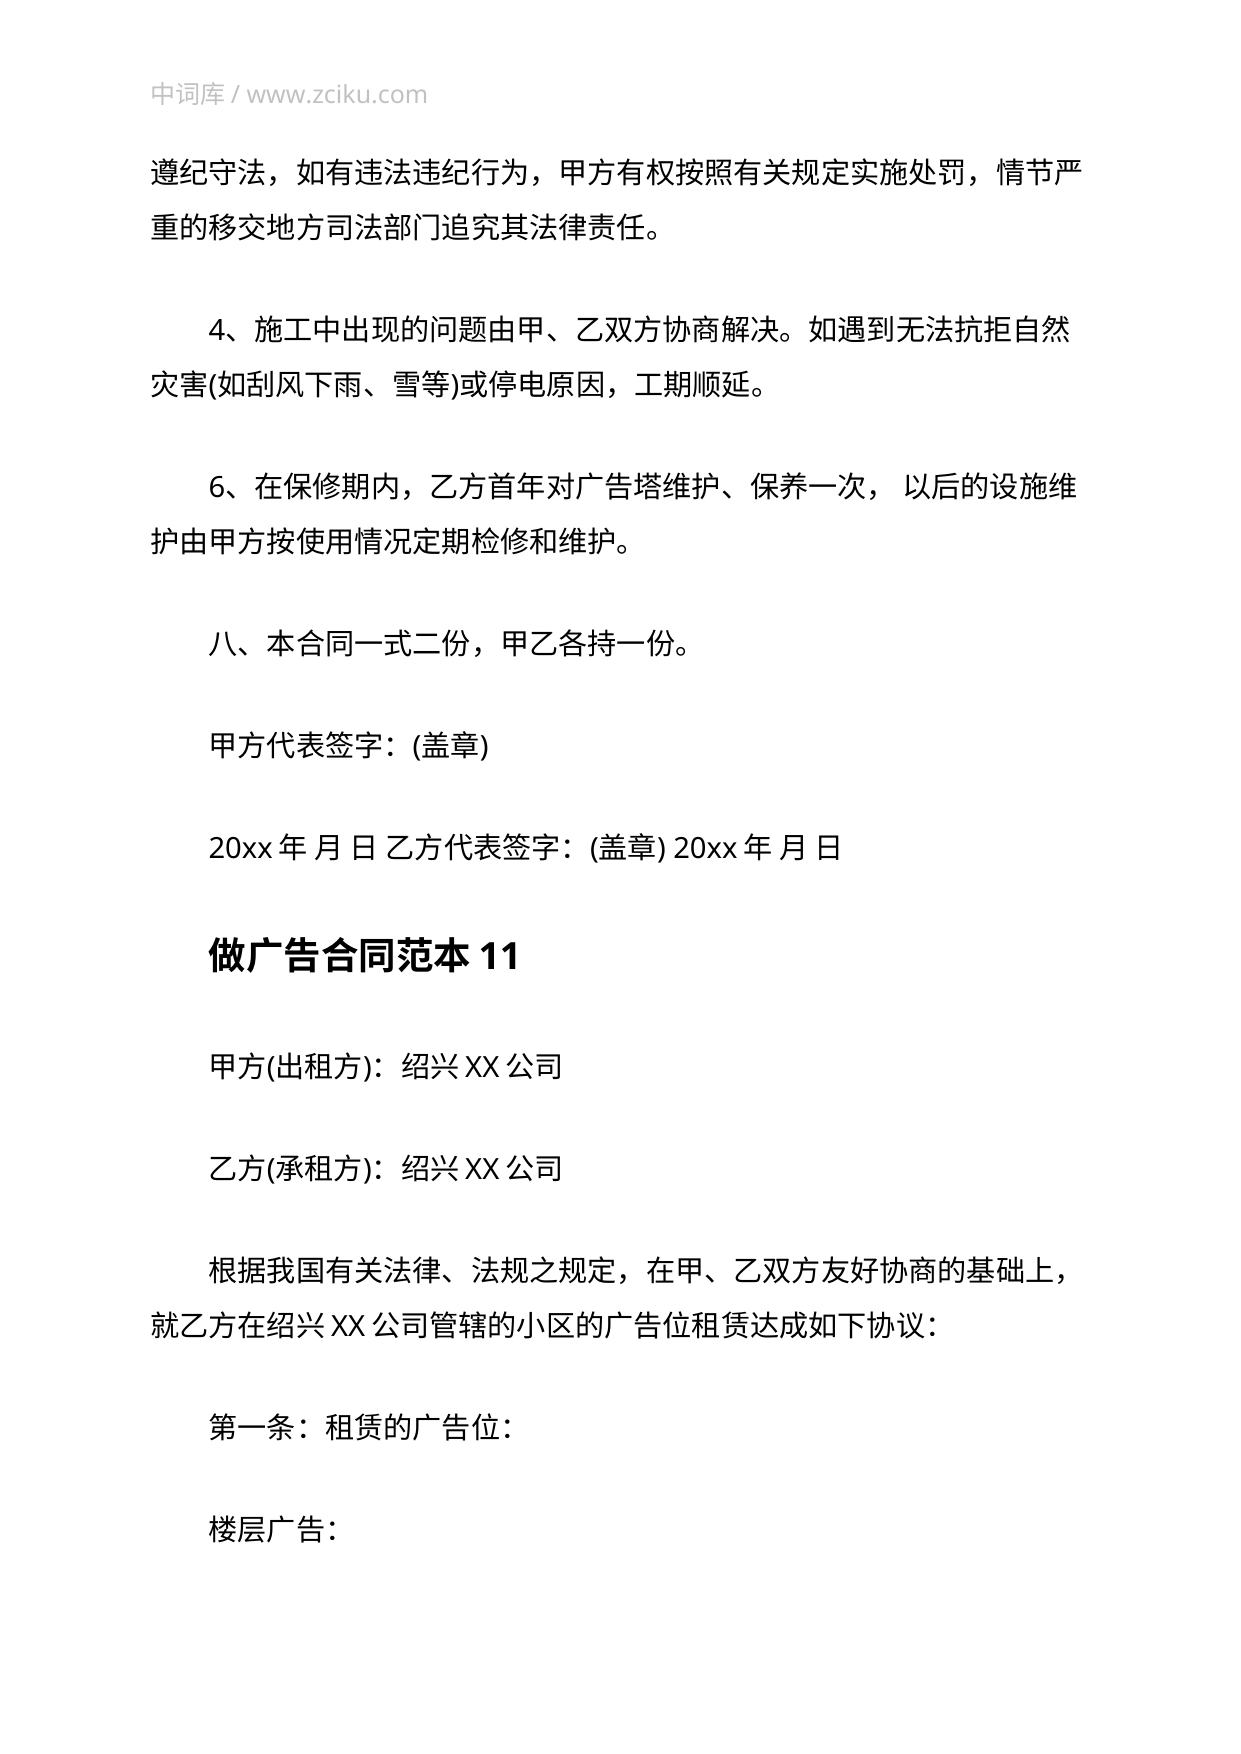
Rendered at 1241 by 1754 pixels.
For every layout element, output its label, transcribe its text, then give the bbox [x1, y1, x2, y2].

text 楼层广告： [150, 1506, 1090, 1549]
text 甲方代表签字：(盖章) [150, 722, 1090, 764]
text 甲方(出租方)：绍兴XX公司 [150, 1044, 1090, 1086]
text 做广告合同范本11 [150, 926, 1090, 981]
text 乙方(承租方)：绍兴XX公司 [150, 1146, 1090, 1188]
text 第一条：租赁的广告位： [150, 1404, 1090, 1447]
text 20xx年 月 日 乙方代表签字：(盖章) 20xx年 月 日 [150, 824, 1090, 867]
text 八、本合同一式二份，甲乙各持一份。 [150, 620, 1090, 663]
text 4、施工中出现的问题由甲、乙双方协商解决。如遇到无法抗拒自然灾害(如刮风下雨、雪等)或停电原因，工期顺延。 [150, 307, 1090, 404]
text 根据我国有关法律、法规之规定，在甲、乙双方友好协商的基础上，就乙方在绍兴XX公司管辖的小区的广告位租赁达成如下协议： [150, 1248, 1090, 1345]
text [150, 150, 1090, 247]
text 6、在保修期内，乙方首年对广告塔维护、保养一次， 以后的设施维护由甲方按使用情况定期检修和维护。 [150, 464, 1090, 561]
